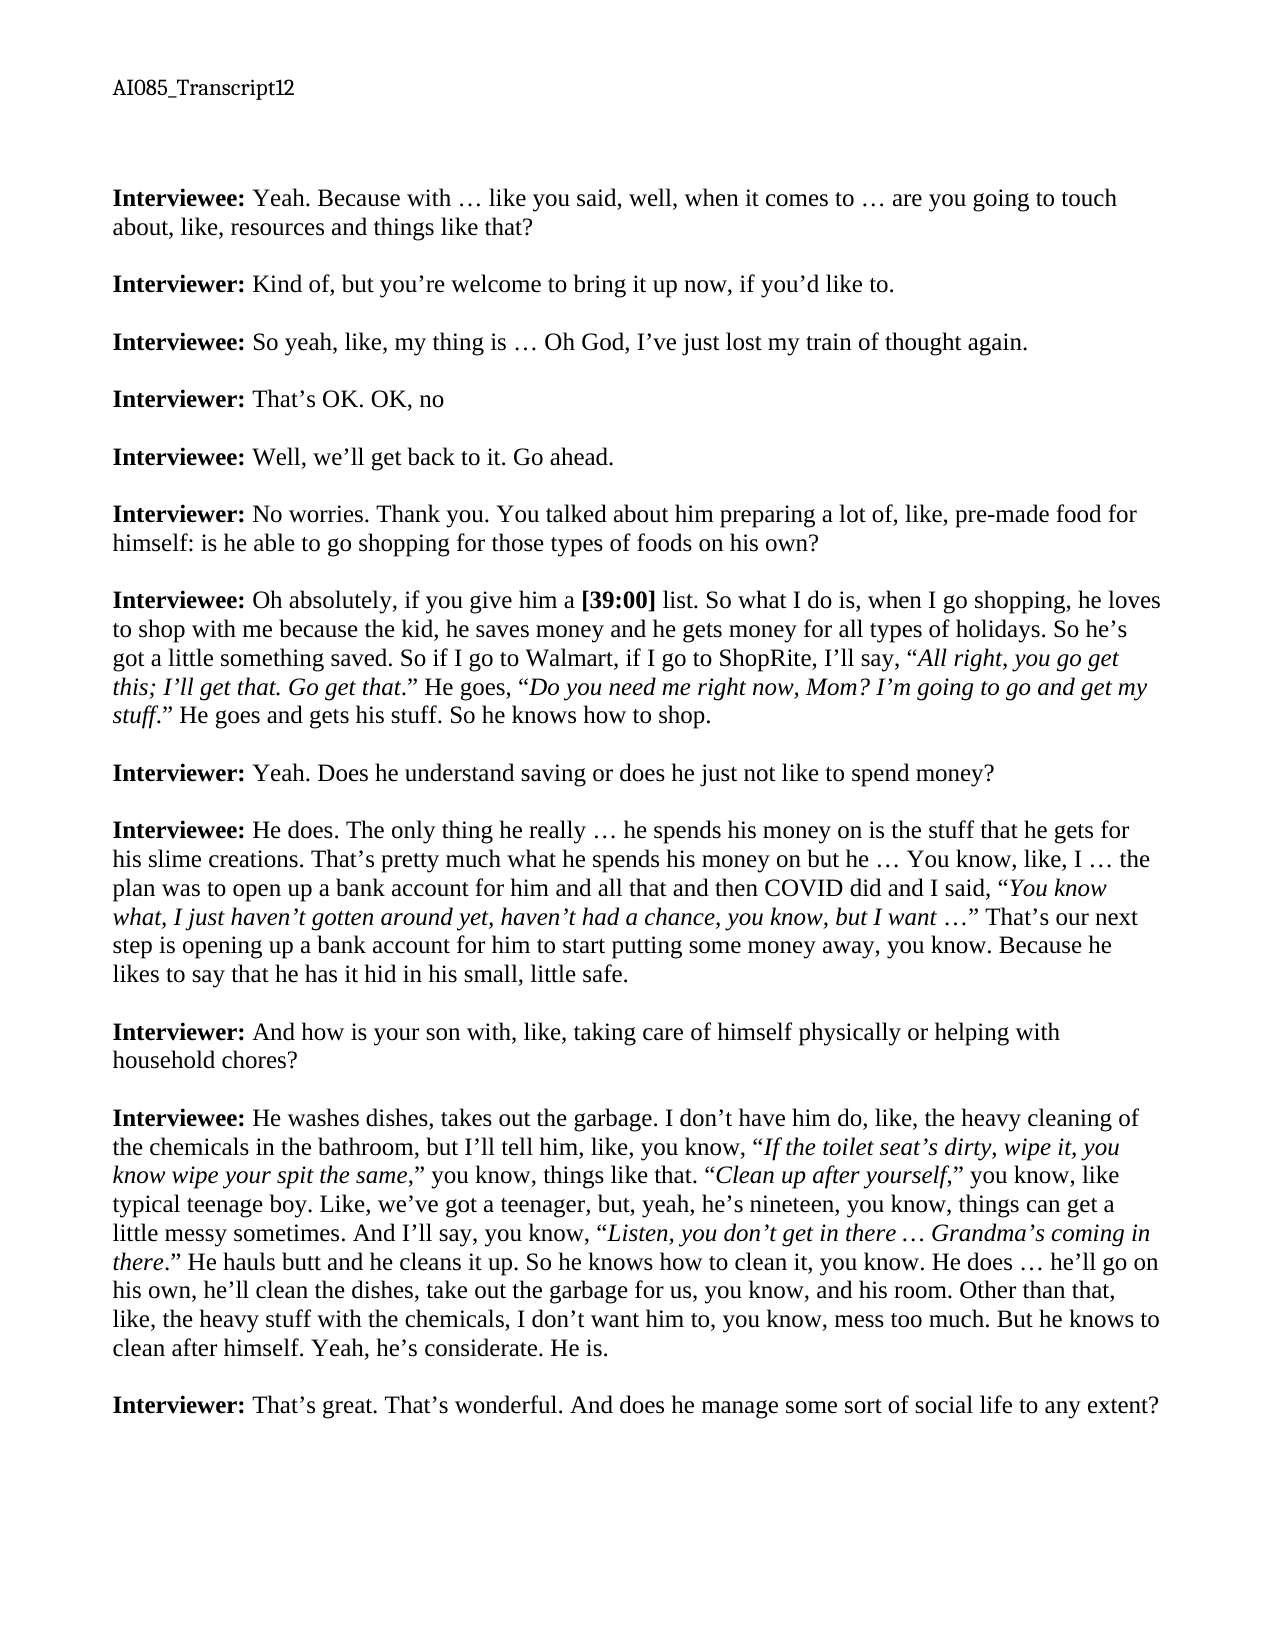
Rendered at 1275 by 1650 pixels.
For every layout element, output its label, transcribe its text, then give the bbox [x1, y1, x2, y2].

text Interviewee: He does. The only thing he really … he spends his money on is the stuff that he gets for his slime creations. That’s pretty much what he spends his money on but he … You know, like, I … the plan was to open up a bank account for him and all that and then COVID did and I said, “You know what, I just haven’t gotten around yet, haven’t had a chance, you know, but I want …” That’s our next step is opening up a bank account for him to start putting some money away, you know. Because he likes to say that he has it hid in his small, little safe. [112, 815, 1162, 988]
text Interviewer: Kind of, but you’re welcome to bring it up now, if you’d like to. [112, 269, 1162, 298]
text Interviewer: That’s OK. OK, no [112, 384, 1162, 413]
text Interviewer: That’s great. That’s wonderful. And does he manage some sort of social life to any extent? [112, 1390, 1162, 1419]
text Interviewee: Well, we’ll get back to it. Go ahead. [112, 442, 1162, 470]
text Interviewee: Yeah. Because with … like you said, well, when it comes to … are you going to touch about, like, resources and things like that? [112, 183, 1162, 240]
text Interviewer: No worries. Thank you. You talked about him preparing a lot of, like, pre-made food for himself: is he able to go shopping for those types of foods on his own? [112, 499, 1162, 557]
text Interviewer: And how is your son with, like, taking care of himself physically or helping with household chores? [112, 1017, 1162, 1074]
text Interviewee: Oh absolutely, if you give him a [39:00] list. So what I do is, when I go shopping, he loves to shop with me because the kid, he saves money and he gets money for all types of holidays. So he’s got a little something saved. So if I go to Walmart, if I go to ShopRite, I’ll say, “All right, you go get this; I’ll get that. Go get that.” He goes, “Do you need me right now, Mom? I’m going to go and get my stuff.” He goes and gets his stuff. So he knows how to shop. [112, 585, 1162, 729]
text Interviewer: Yeah. Does he understand saving or does he just not like to spend money? [112, 758, 1162, 787]
text Interviewee: So yeah, like, my thing is … Oh God, I’ve just lost my train of thought again. [112, 327, 1162, 355]
text Interviewee: He washes dishes, takes out the garbage. I don’t have him do, like, the heavy cleaning of the chemicals in the bathroom, but I’ll tell him, like, you know, “If the toilet seat’s dirty, wipe it, you know wipe your spit the same,” you know, things like that. “Clean up after yourself,” you know, like typical teenage boy. Like, we’ve got a teenager, but, yeah, he’s nineteen, you know, things can get a little messy sometimes. And I’ll say, you know, “Listen, you don’t get in there … Grandma’s coming in there.” He hauls butt and he cleans it up. So he knows how to clean it, you know. He does … he’ll go on his own, he’ll clean the dishes, take out the garbage for us, you know, and his room. Other than that, like, the heavy stuff with the chemicals, I don’t want him to, you know, mess too much. But he knows to clean after himself. Yeah, he’s considerate. He is. [112, 1103, 1162, 1362]
